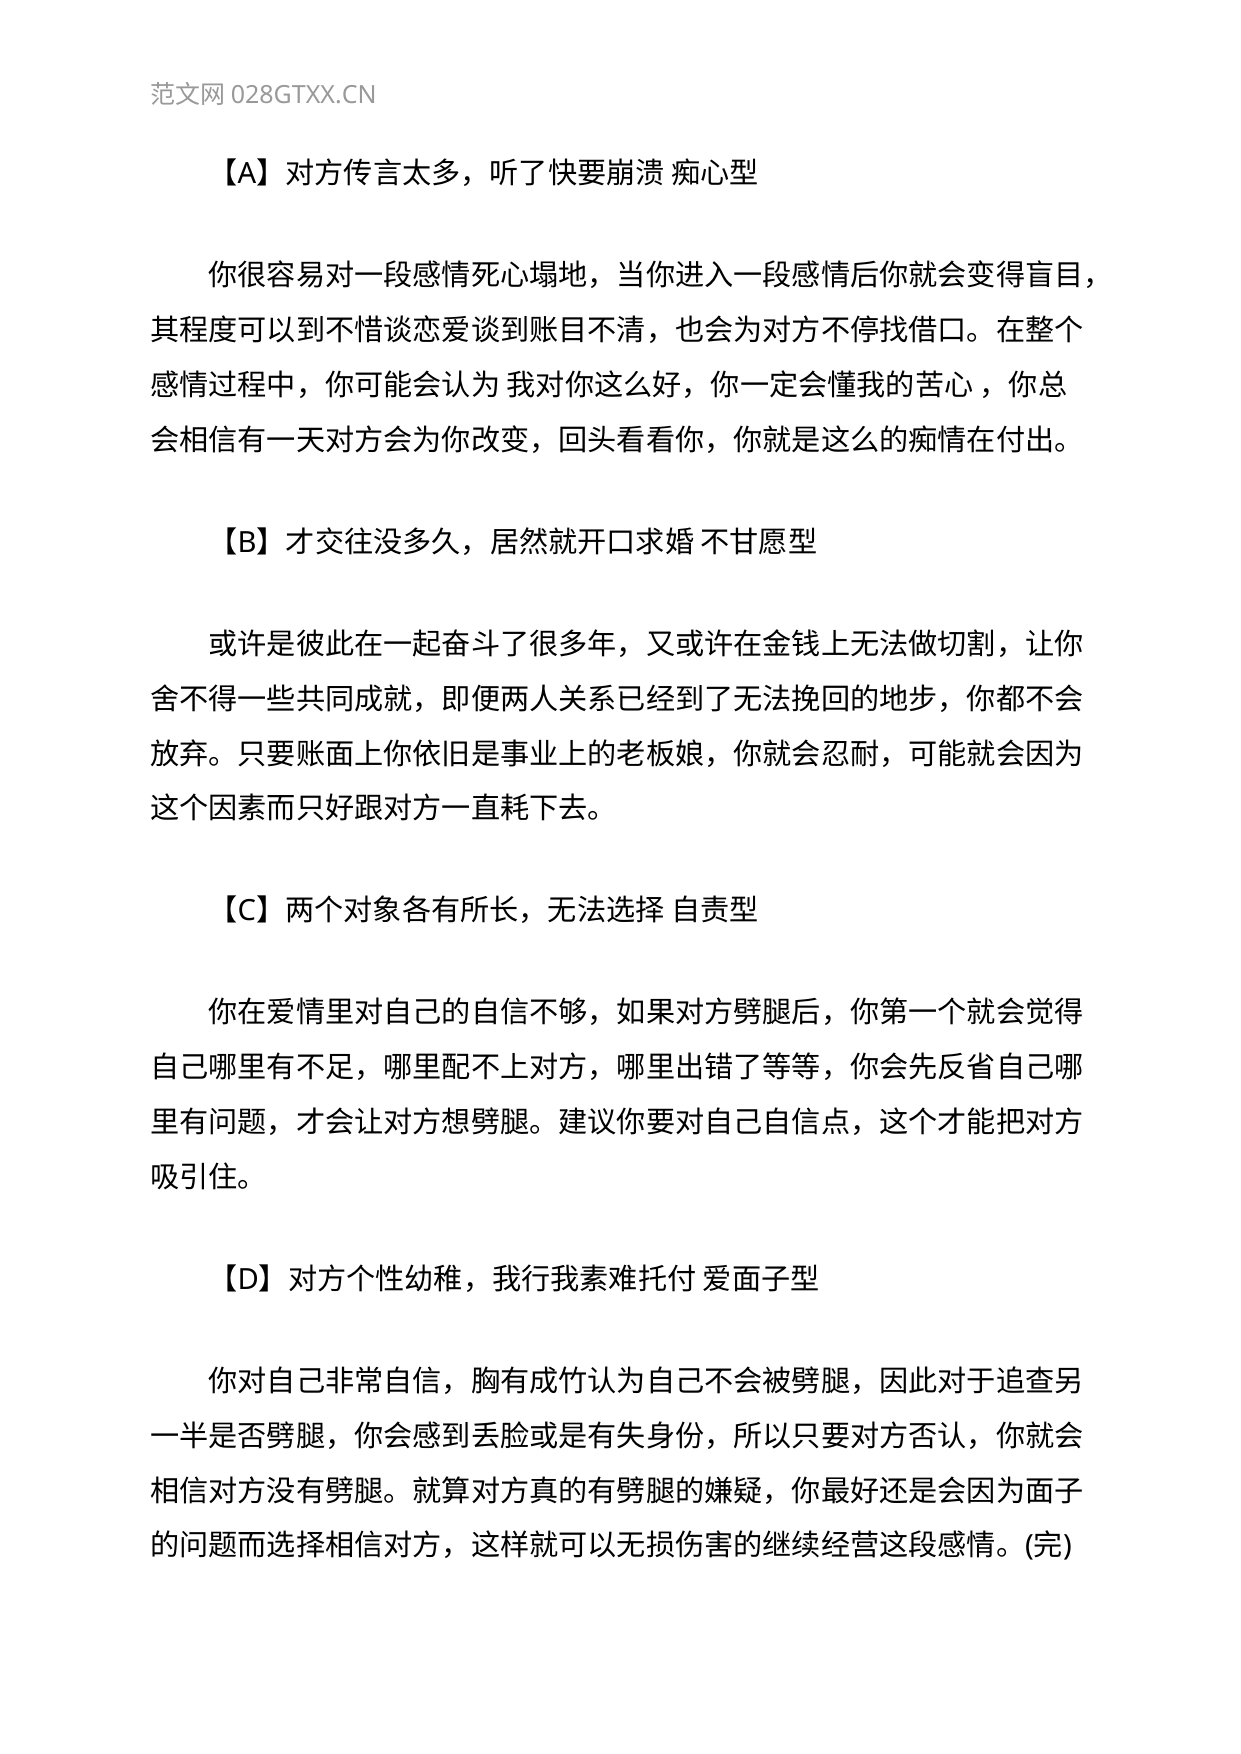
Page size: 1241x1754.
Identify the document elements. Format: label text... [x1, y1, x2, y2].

text 你在爱情里对自己的自信不够，如果对方劈腿后，你第一个就会觉得自己哪里有不足，哪里配不上对方，哪里出错了等等，你会先反省自己哪里有问题，才会让对方想劈腿。建议你要对自己自信点，这个才能把对方吸引住。 [150, 989, 1090, 1196]
text 或许是彼此在一起奋斗了很多年，又或许在金钱上无法做切割，让你舍不得一些共同成就，即便两人关系已经到了无法挽回的地步，你都不会放弃。只要账面上你依旧是事业上的老板娘，你就会忍耐，可能就会因为这个因素而只好跟对方一直耗下去。 [150, 620, 1090, 827]
text 【A】对方传言太多，听了快要崩溃 痴心型 [150, 150, 1090, 192]
text 【B】才交往没多久，居然就开口求婚 不甘愿型 [150, 518, 1090, 561]
text 你很容易对一段感情死心塌地，当你进入一段感情后你就会变得盲目，其程度可以到不惜谈恋爱谈到账目不清，也会为对方不停找借口。在整个感情过程中，你可能会认为 我对你这么好，你一定会懂我的苦心 ，你总会相信有一天对方会为你改变，回头看看你，你就是这么的痴情在付出。 [150, 252, 1090, 459]
text 你对自己非常自信，胸有成竹认为自己不会被劈腿，因此对于追查另一半是否劈腿，你会感到丢脸或是有失身份，所以只要对方否认，你就会相信对方没有劈腿。就算对方真的有劈腿的嫌疑，你最好还是会因为面子的问题而选择相信对方，这样就可以无损伤害的继续经营这段感情。(完) [150, 1357, 1090, 1564]
text 【C】两个对象各有所长，无法选择 自责型 [150, 887, 1090, 929]
text 【D】对方个性幼稚，我行我素难托付 爱面子型 [150, 1255, 1090, 1298]
